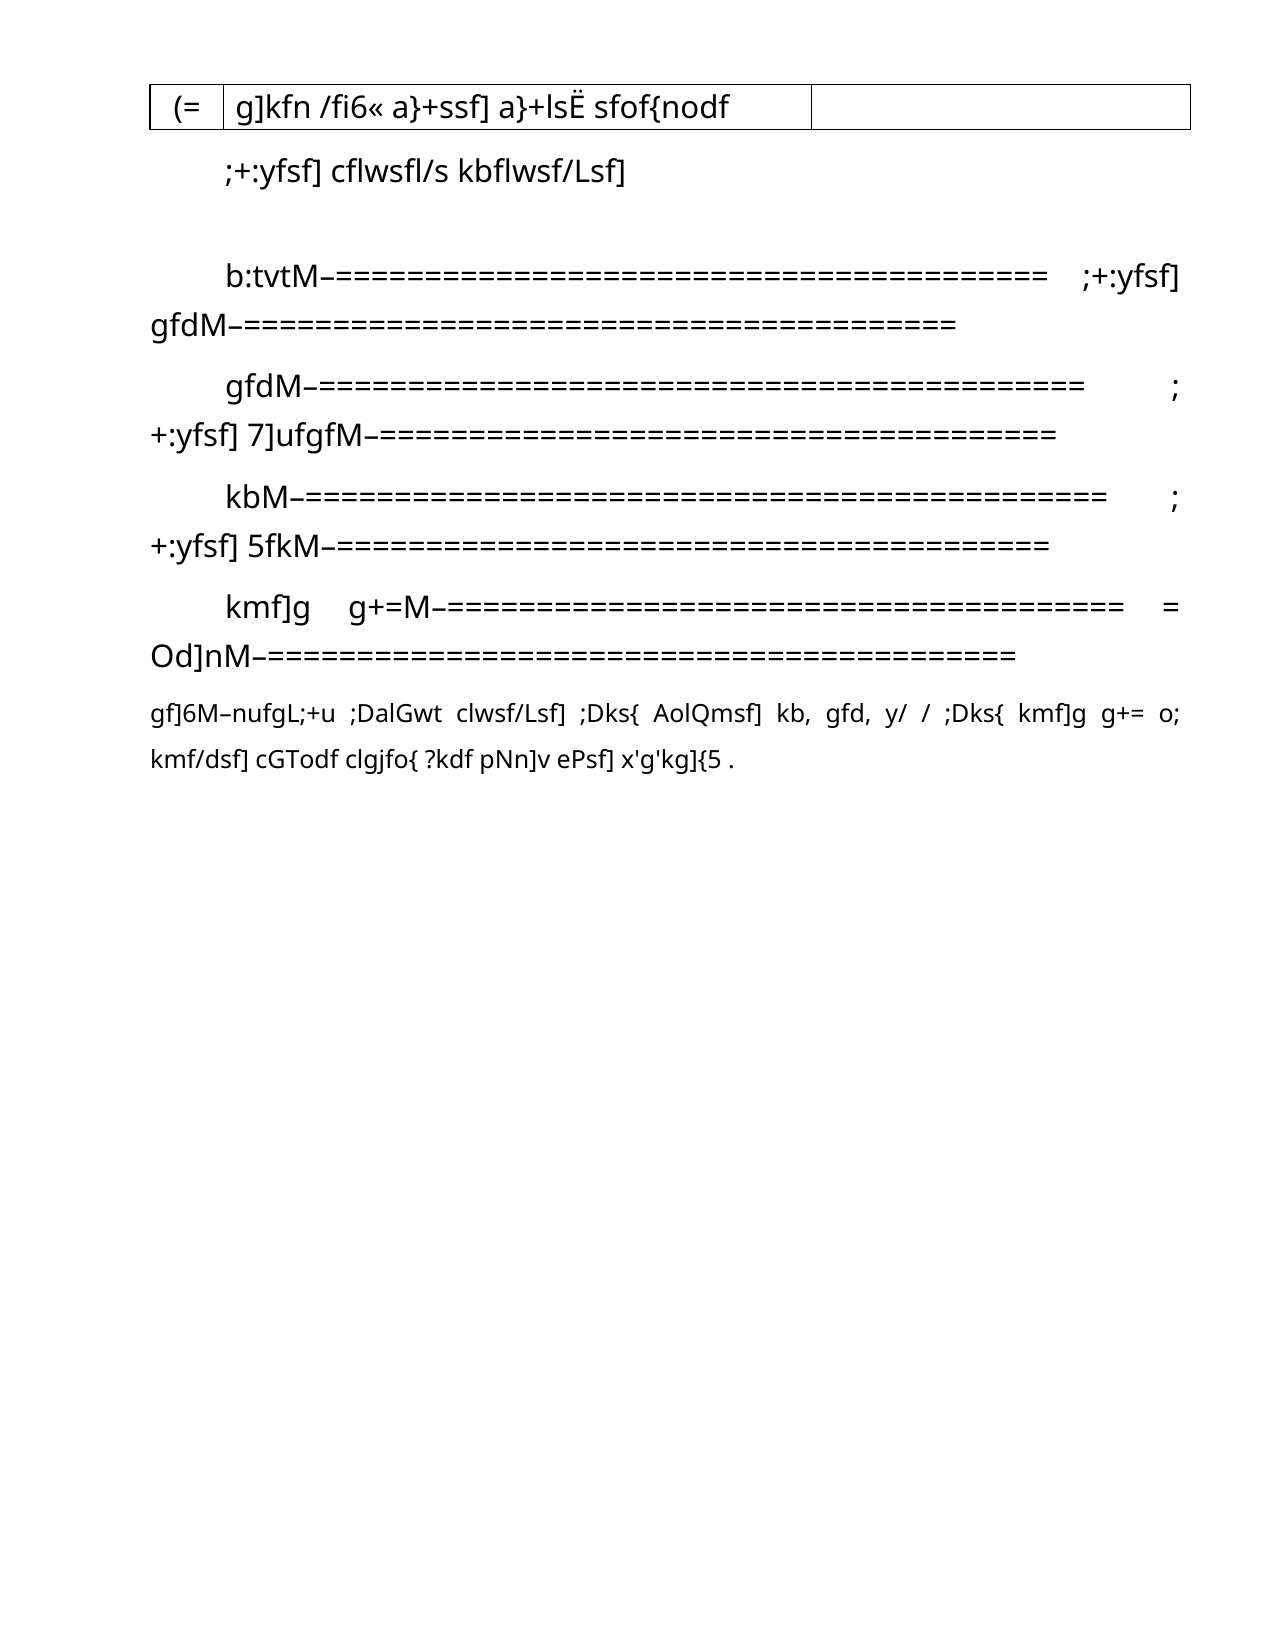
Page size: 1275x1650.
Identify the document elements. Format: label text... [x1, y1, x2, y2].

text gf]6M–nufgL;+u ;DalGwt clwsf/Lsf] ;Dks{ AolQmsf] kb, gfd, y/ / ;Dks{ kmf]g g+= o; kmf/dsf] cGTodf clgjfo{ ?kdf pNn]v ePsf] x'g'kg]{5 . [150, 696, 1181, 777]
table_cell g]kfn /fi6« a}+ssf] a}+lsË sfof{nodf /x]sf] vftf g+= [224, 85, 811, 129]
text gfdM–=========================================== ;+:yfsf] 7]ufgfM–====================================== [150, 364, 1181, 456]
table_cell (= [151, 85, 223, 129]
text kmf]g g+=M–====================================== = Od]nM–========================================== [150, 585, 1181, 677]
table_cell [812, 85, 1190, 129]
text b:tvtM–======================================== ;+:yfsf] gfdM–======================================== [150, 254, 1181, 346]
text kbM–============================================= ;+:yfsf] 5fkM–======================================== [150, 475, 1181, 566]
text ;+:yfsf] cflwsfl/s kbflwsf/Lsf] [150, 149, 1181, 192]
